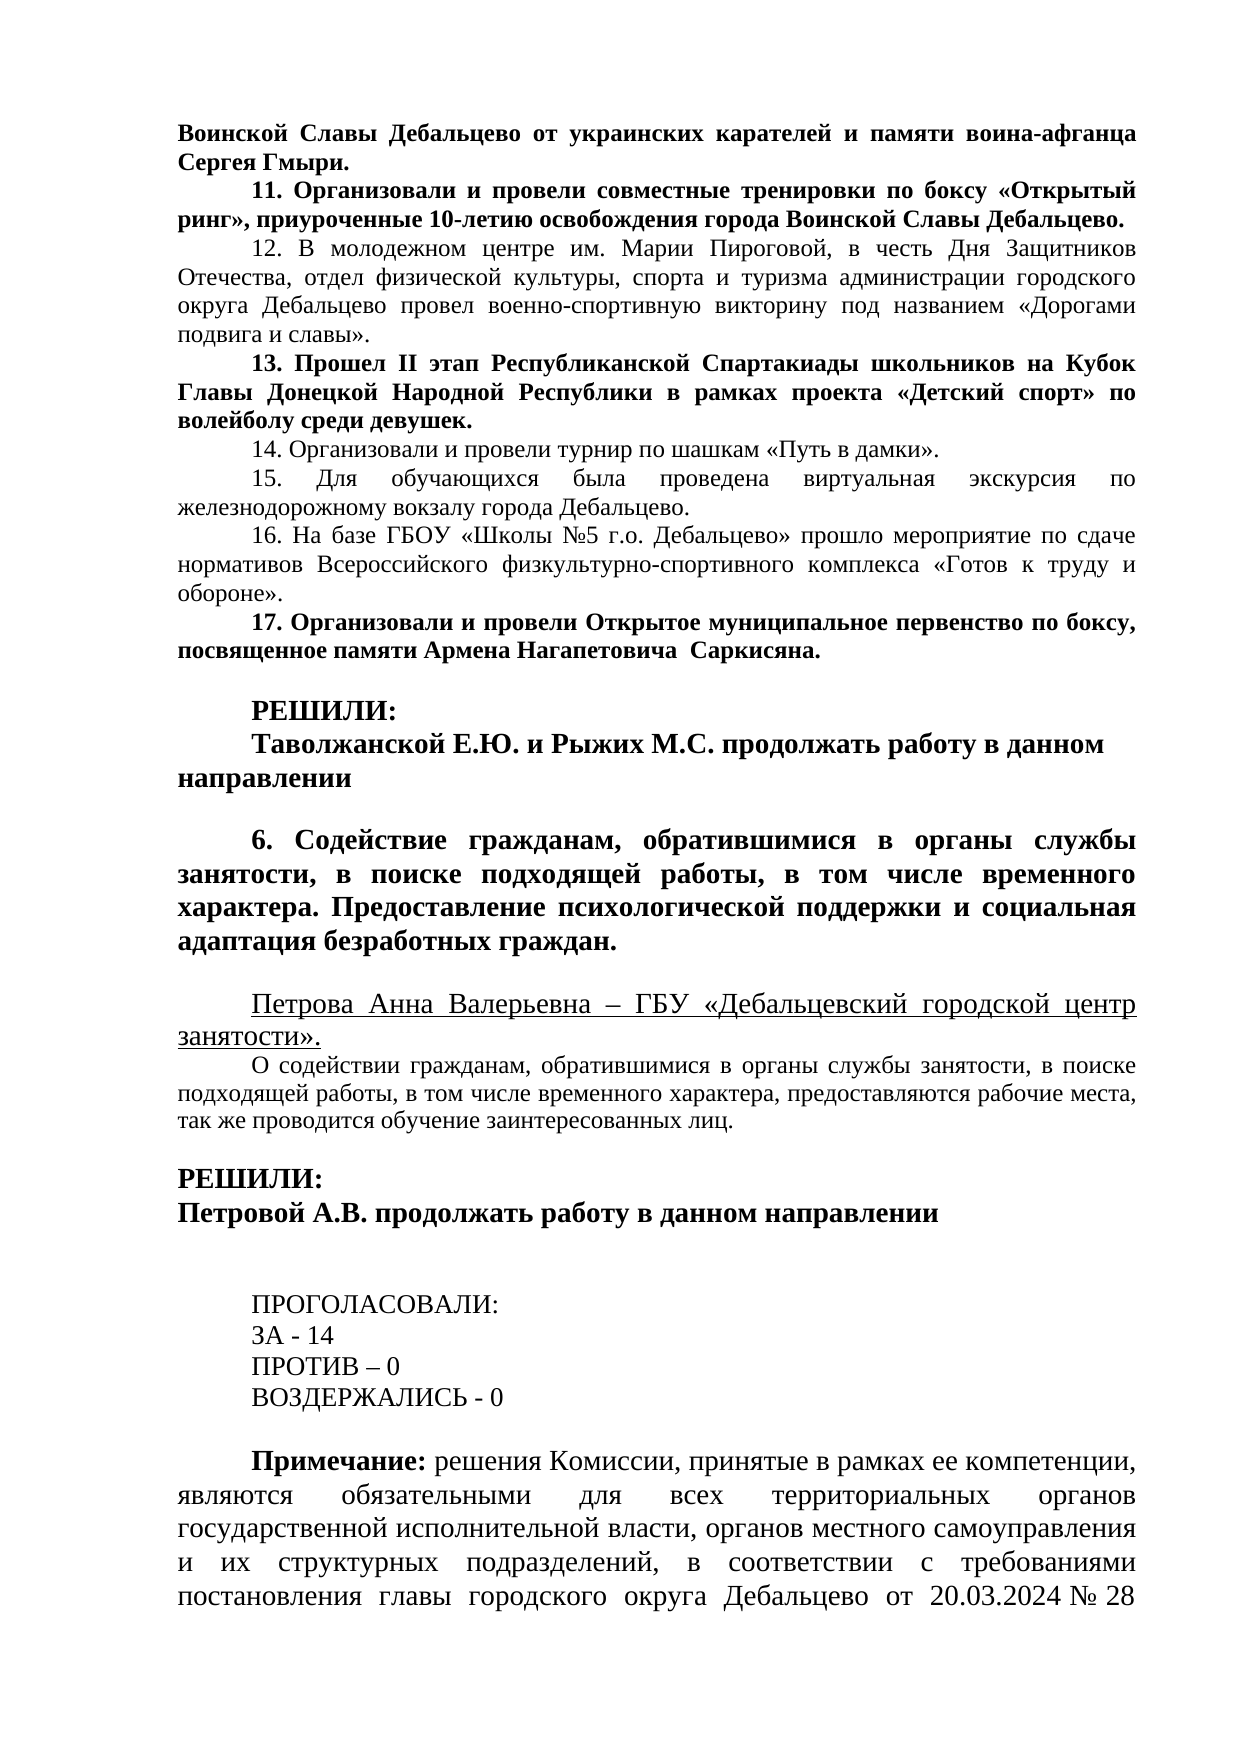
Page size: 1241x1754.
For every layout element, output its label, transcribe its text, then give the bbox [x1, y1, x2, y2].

text 11. Организовали и провели совместные тренировки по боксу «Открытый ринг», приуроченные 10-летию освобождения города Воинской Славы Дебальцево. [177, 176, 1137, 233]
text Петрова Анна Валерьевна – ГБУ «Дебальцевский городской центр занятости». [177, 988, 1137, 1052]
text 14. Организовали и провели турнир по шашкам «Путь в дамки». [177, 434, 1137, 463]
text ЗА - 14 [177, 1319, 1137, 1350]
text О содействии гражданам, обратившимися в органы службы занятости, в поиске подходящей работы, в том числе временного характера, предоставляются рабочие места, так же проводится обучение заинтересованных лиц. [177, 1052, 1137, 1134]
text 12. В молодежном центре им. Марии Пироговой, в честь Дня Защитников Отечества, отдел физической культуры, спорта и туризма администрации городского округа Дебальцево провел военно-спортивную викторину под названием «Дорогами подвига и славы». [177, 233, 1137, 348]
text РЕШИЛИ: [177, 1161, 1137, 1195]
text ПРОТИВ – 0 [177, 1350, 1137, 1381]
text Петровой А.В. продолжать работу в данном направлении [177, 1195, 1137, 1228]
text 17. Организовали и провели Открытое муниципальное первенство по боксу, посвященное памяти Армена Нагапетовича Саркисяна. [177, 607, 1137, 664]
text ПРОГОЛАСОВАЛИ: [177, 1288, 1137, 1319]
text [177, 1443, 1137, 1611]
text Таволжанской Е.Ю. и Рыжих М.С. продолжать работу в данном направлении [177, 727, 1137, 794]
text 16. На базе ГБОУ «Школы №5 г.о. Дебальцево» прошло мероприятие по сдаче нормативов Всероссийского физкультурно-спортивного комплекса «Готов к труду и обороне». [177, 521, 1137, 607]
text 15. Для обучающихся была проведена виртуальная экскурсия по железнодорожному вокзалу города Дебальцево. [177, 463, 1137, 521]
text 13. Прошел II этап Республиканской Спартакиады школьников на Кубок Главы Донецкой Народной Республики в рамках проекта «Детский спорт» по волейболу среди девушек. [177, 348, 1137, 434]
text 6. Содействие гражданам, обратившимися в органы службы занятости, в поиске подходящей работы, в том числе временного характера. Предоставление психологической поддержки и социальная адаптация безработных граждан. [177, 822, 1137, 957]
text ВОЗДЕРЖАЛИСЬ - 0 [177, 1381, 1137, 1412]
text РЕШИЛИ: [177, 693, 1137, 727]
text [177, 118, 1137, 176]
